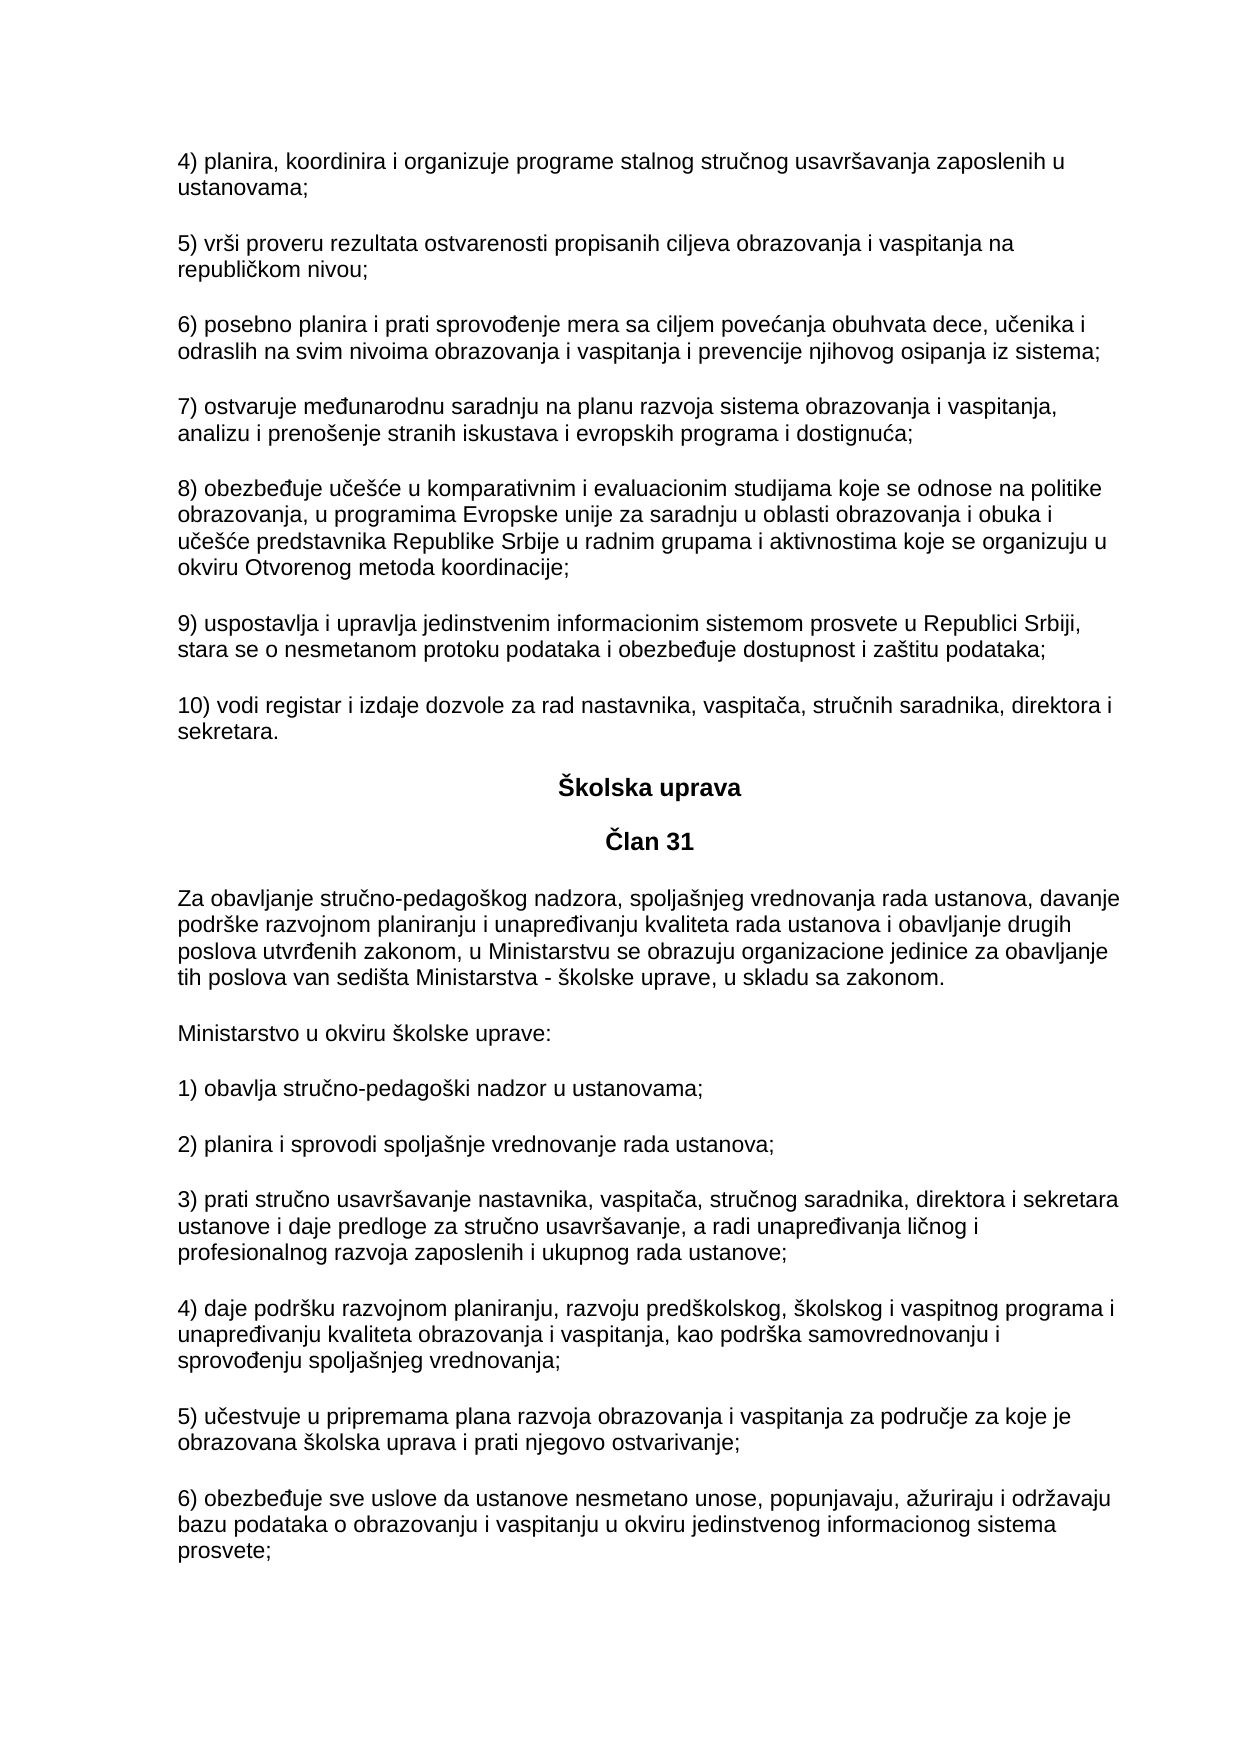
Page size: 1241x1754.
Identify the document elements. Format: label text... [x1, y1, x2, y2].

text 8) obezbeđuje učešće u komparativnim i evaluacionim studijama koje se odnose na politike obrazovanja, u programima Evropske unije za saradnju u oblasti obrazovanja i obuka i učešće predstavnika Republike Srbije u radnim grupama i aktivnostima koje se organizuju u okviru Otvorenog metoda koordinacije; [177, 475, 1122, 581]
text 7) ostvaruje međunarodnu saradnju na planu razvoja sistema obrazovanja i vaspitanja, analizu i prenošenje stranih iskustava i evropskih programa i dostignuća; [177, 393, 1122, 446]
text Ministarstvo u okviru školske uprave: [177, 1020, 1122, 1046]
text 6) posebno planira i prati sprovođenje mera sa ciljem povećanja obuhvata dece, učenika i odraslih na svim nivoima obrazovanja i vaspitanja i prevencije njihovog osipanja iz sistema; [177, 311, 1122, 364]
text 5) vrši proveru rezultata ostvarenosti propisanih ciljeva obrazovanja i vaspitanja na republičkom nivou; [177, 229, 1122, 282]
text 5) učestvuje u pripremama plana razvoja obrazovanja i vaspitanja za područje za koje je obrazovana školska uprava i prati njegovo ostvarivanje; [177, 1403, 1122, 1455]
text 4) daje podršku razvojnom planiranju, razvoju predškolskog, školskog i vaspitnog programa i unapređivanju kvaliteta obrazovanja i vaspitanja, kao podrška samovrednovanju i sprovođenju spoljašnjeg vrednovanja; [177, 1294, 1122, 1373]
text Za obavljanje stručno-pedagoškog nadzora, spoljašnjeg vrednovanja rada ustanova, davanje podrške razvojnom planiranju i unapređivanju kvaliteta rada ustanova i obavljanje drugih poslova utvrđenih zakonom, u Ministarstvu se obrazuju organizacione jedinice za obavljanje tih poslova van sedišta Ministarstva - školske uprave, u skladu sa zakonom. [177, 885, 1122, 991]
text 2) planira i sprovodi spoljašnje vrednovanje rada ustanova; [177, 1131, 1122, 1157]
text 1) obavlja stručno-pedagoški nadzor u ustanovama; [177, 1075, 1122, 1102]
text Član 31 [177, 827, 1122, 856]
text 4) planira, koordinira i organizuje programe stalnog stručnog usavršavanja zaposlenih u ustanovama; [177, 148, 1122, 200]
text Školska uprava [177, 773, 1122, 802]
text 9) uspostavlja i upravlja jedinstvenim informacionim sistemom prosvete u Republici Srbiji, stara se o nesmetanom protoku podataka i obezbeđuje dostupnost i zaštitu podataka; [177, 610, 1122, 662]
text 6) obezbeđuje sve uslove da ustanove nesmetano unose, popunjavaju, ažuriraju i održavaju bazu podataka o obrazovanju i vaspitanju u okviru jedinstvenog informacionog sistema prosvete; [177, 1484, 1122, 1564]
text 3) prati stručno usavršavanje nastavnika, vaspitača, stručnog saradnika, direktora i sekretara ustanove i daje predloge za stručno usavršavanje, a radi unapređivanja ličnog i profesionalnog razvoja zaposlenih i ukupnog rada ustanove; [177, 1186, 1122, 1265]
text 10) vodi registar i izdaje dozvole za rad nastavnika, vaspitača, stručnih saradnika, direktora i sekretara. [177, 692, 1122, 744]
